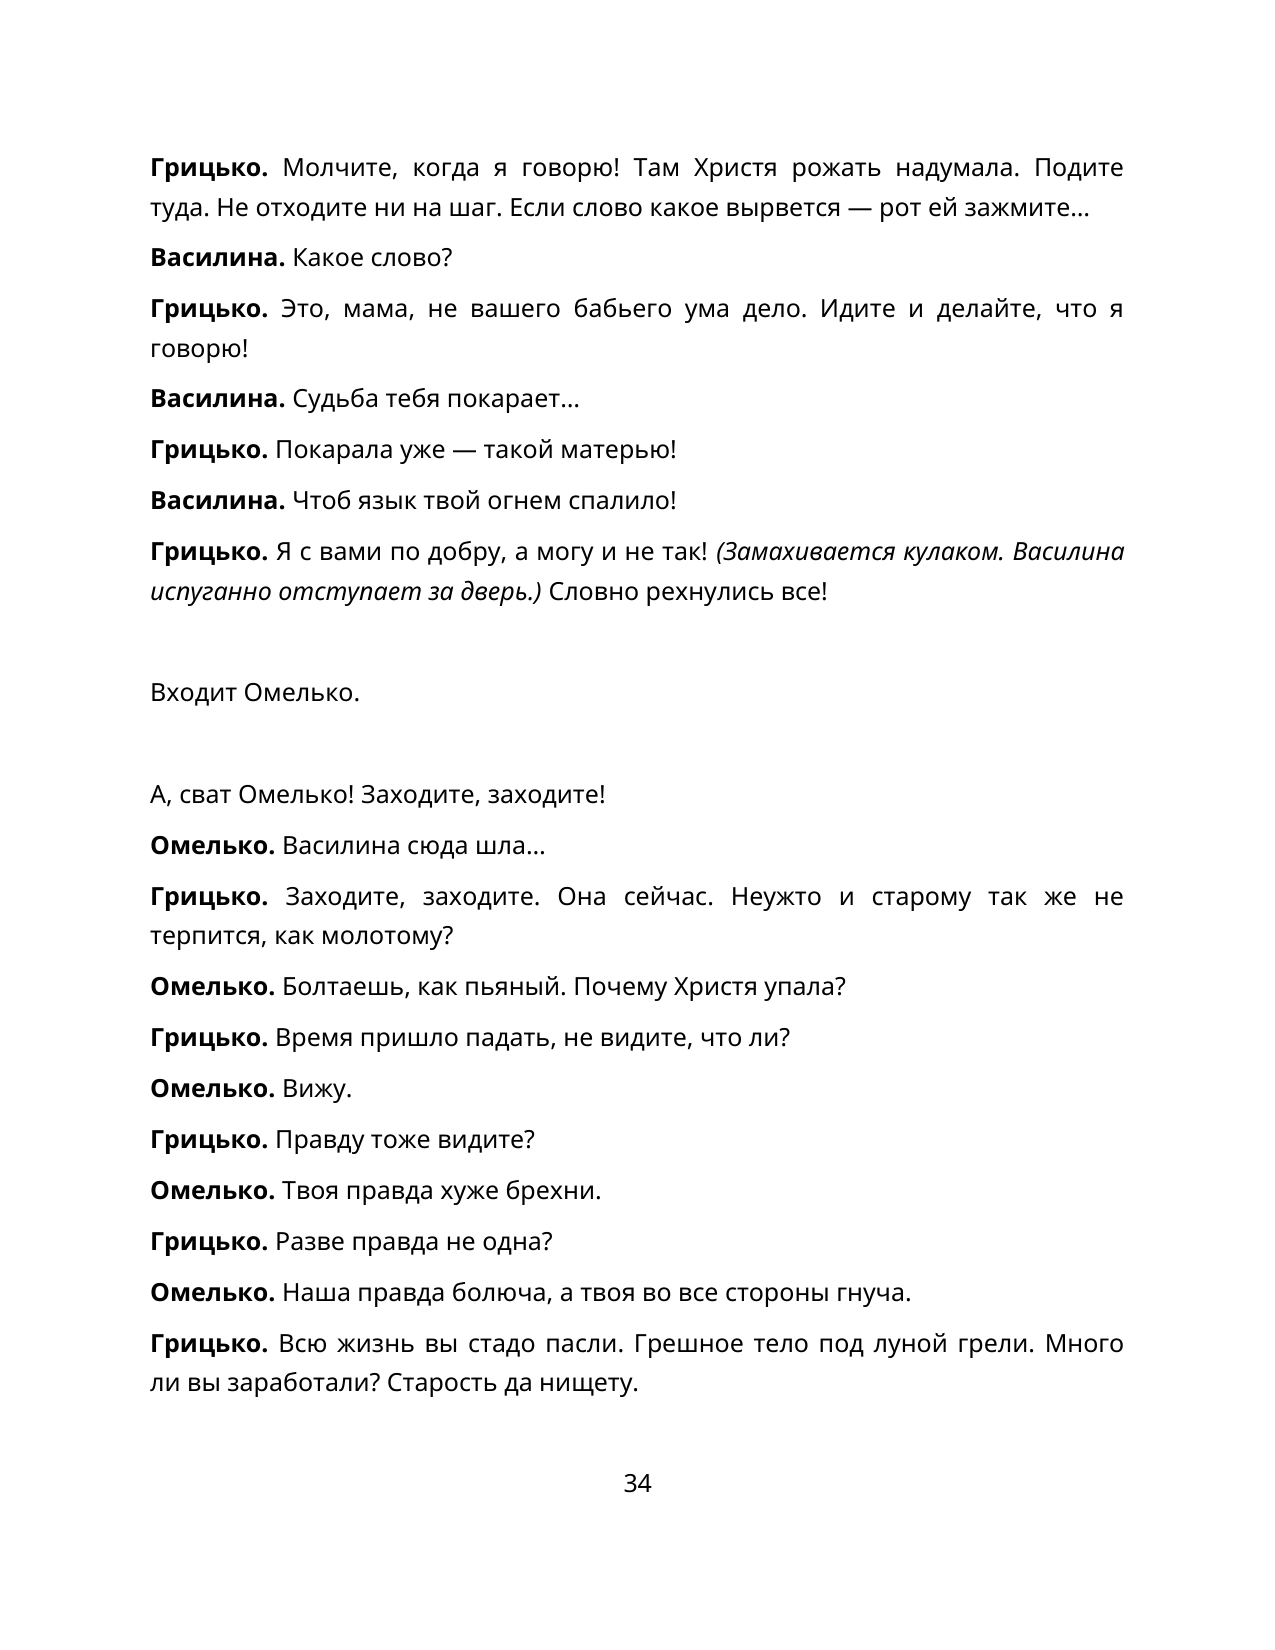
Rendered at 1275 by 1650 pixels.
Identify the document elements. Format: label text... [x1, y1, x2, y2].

text Грицько. Это, мама, не вашего бабьего ума дело. Идите и делайте, что я говорю! [150, 291, 1125, 364]
text Василина. Чтоб язык твой огнем спалило! [150, 483, 1125, 517]
text Грицько. Заходите, заходите. Она сейчас. Неужто и старому так же не терпится, как молотому? [150, 879, 1125, 952]
text Грицько. Всю жизнь вы стадо пасли. Грешное тело под луной грели. Много ли вы заработали? Старость да нищету. [150, 1325, 1125, 1399]
text Омелько. Болтаешь, как пьяный. Почему Христя упала? [150, 969, 1125, 1003]
text Грицько. Разве правда не одна? [150, 1223, 1125, 1258]
text Входит Омелько. [150, 675, 1125, 709]
text Василина. Судьба тебя покарает… [150, 381, 1125, 415]
text Грицько. Молчите, когда я говорю! Там Христя рожать надумала. Подите туда. Не отходите ни на шаг. Если слово какое вырвется — рот ей зажмите… [150, 150, 1125, 223]
text Грицько. Время пришло падать, не видите, что ли? [150, 1020, 1125, 1054]
text Грицько. Покарала уже — такой матерью! [150, 432, 1125, 466]
text Омелько. Вижу. [150, 1071, 1125, 1105]
text Омелько. Твоя правда хуже брехни. [150, 1173, 1125, 1207]
text Василина. Какое слово? [150, 240, 1125, 274]
text Грицько. Правду тоже видите? [150, 1122, 1125, 1156]
text Омелько. Василина сюда шла… [150, 828, 1125, 862]
text Грицько. Я с вами по добру, а могу и не так! (Замахивается кулаком. Василина испуганно отступает за дверь.) Словно рехнулись все! [150, 534, 1125, 607]
text Омелько. Наша правда болюча, а твоя во все стороны гнуча. [150, 1274, 1125, 1308]
text А, сват Омелько! Заходите, заходите! [150, 777, 1125, 811]
